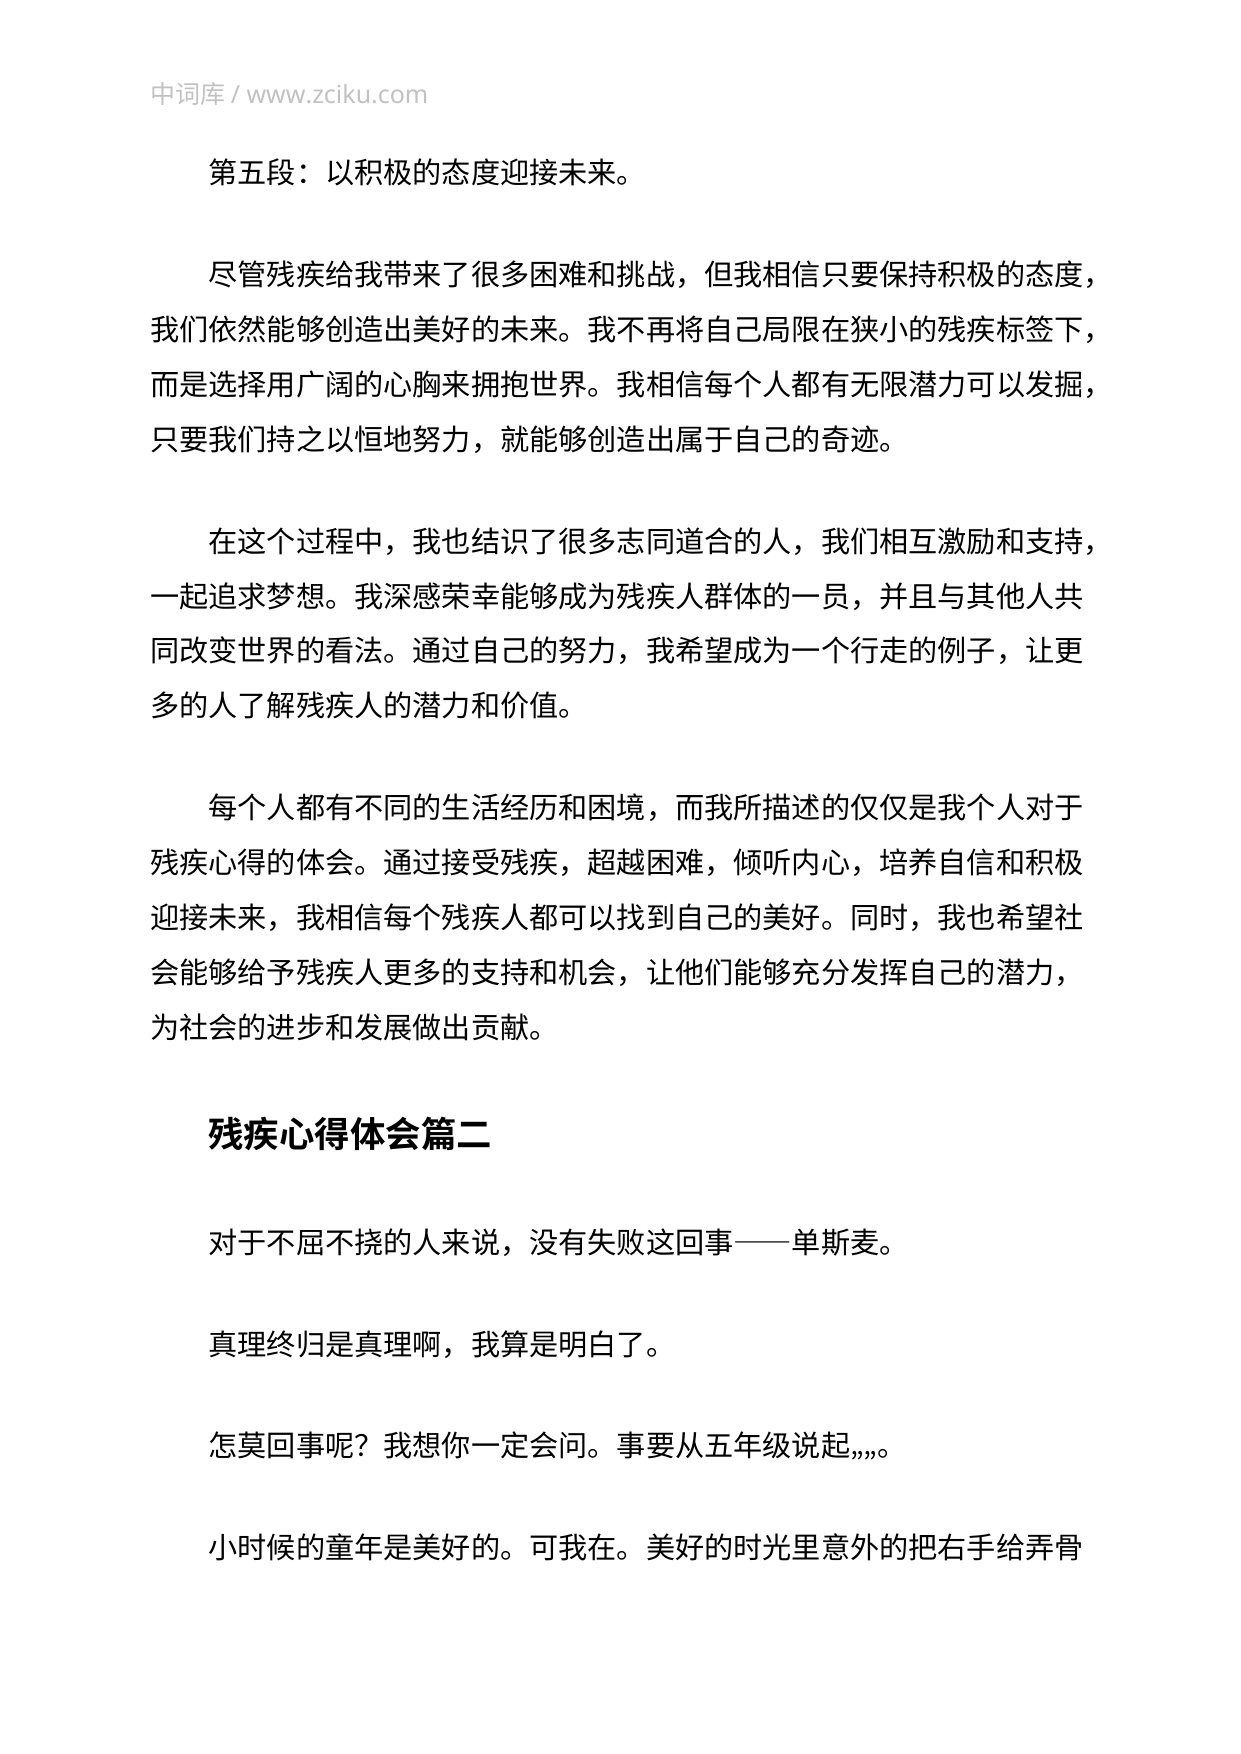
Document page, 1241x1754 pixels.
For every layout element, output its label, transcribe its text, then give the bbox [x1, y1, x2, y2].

text 对于不屈不挠的人来说，没有失败这回事——单斯麦。 [150, 1219, 1090, 1262]
text 真理终归是真理啊，我算是明白了。 [150, 1321, 1090, 1363]
text 第五段：以积极的态度迎接未来。 [150, 150, 1090, 192]
text 每个人都有不同的生活经历和困境，而我所描述的仅仅是我个人对于残疾心得的体会。通过接受残疾，超越困难，倾听内心，培养自信和积极迎接未来，我相信每个残疾人都可以找到自己的美好。同时，我也希望社会能够给予残疾人更多的支持和机会，让他们能够充分发挥自己的潜力，为社会的进步和发展做出贡献。 [150, 785, 1090, 1047]
text 在这个过程中，我也结识了很多志同道合的人，我们相互激励和支持，一起追求梦想。我深感荣幸能够成为残疾人群体的一员，并且与其他人共同改变世界的看法。通过自己的努力，我希望成为一个行走的例子，让更多的人了解残疾人的潜力和价值。 [150, 518, 1090, 725]
text 残疾心得体会篇二 [150, 1106, 1090, 1157]
text 尽管残疾给我带来了很多困难和挑战，但我相信只要保持积极的态度，我们依然能够创造出美好的未来。我不再将自己局限在狭小的残疾标签下，而是选择用广阔的心胸来拥抱世界。我相信每个人都有无限潜力可以发掘，只要我们持之以恒地努力，就能够创造出属于自己的奇迹。 [150, 252, 1090, 459]
text 怎莫回事呢？我想你一定会问。事要从五年级说起„„。 [150, 1423, 1090, 1465]
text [150, 1525, 1090, 1567]
